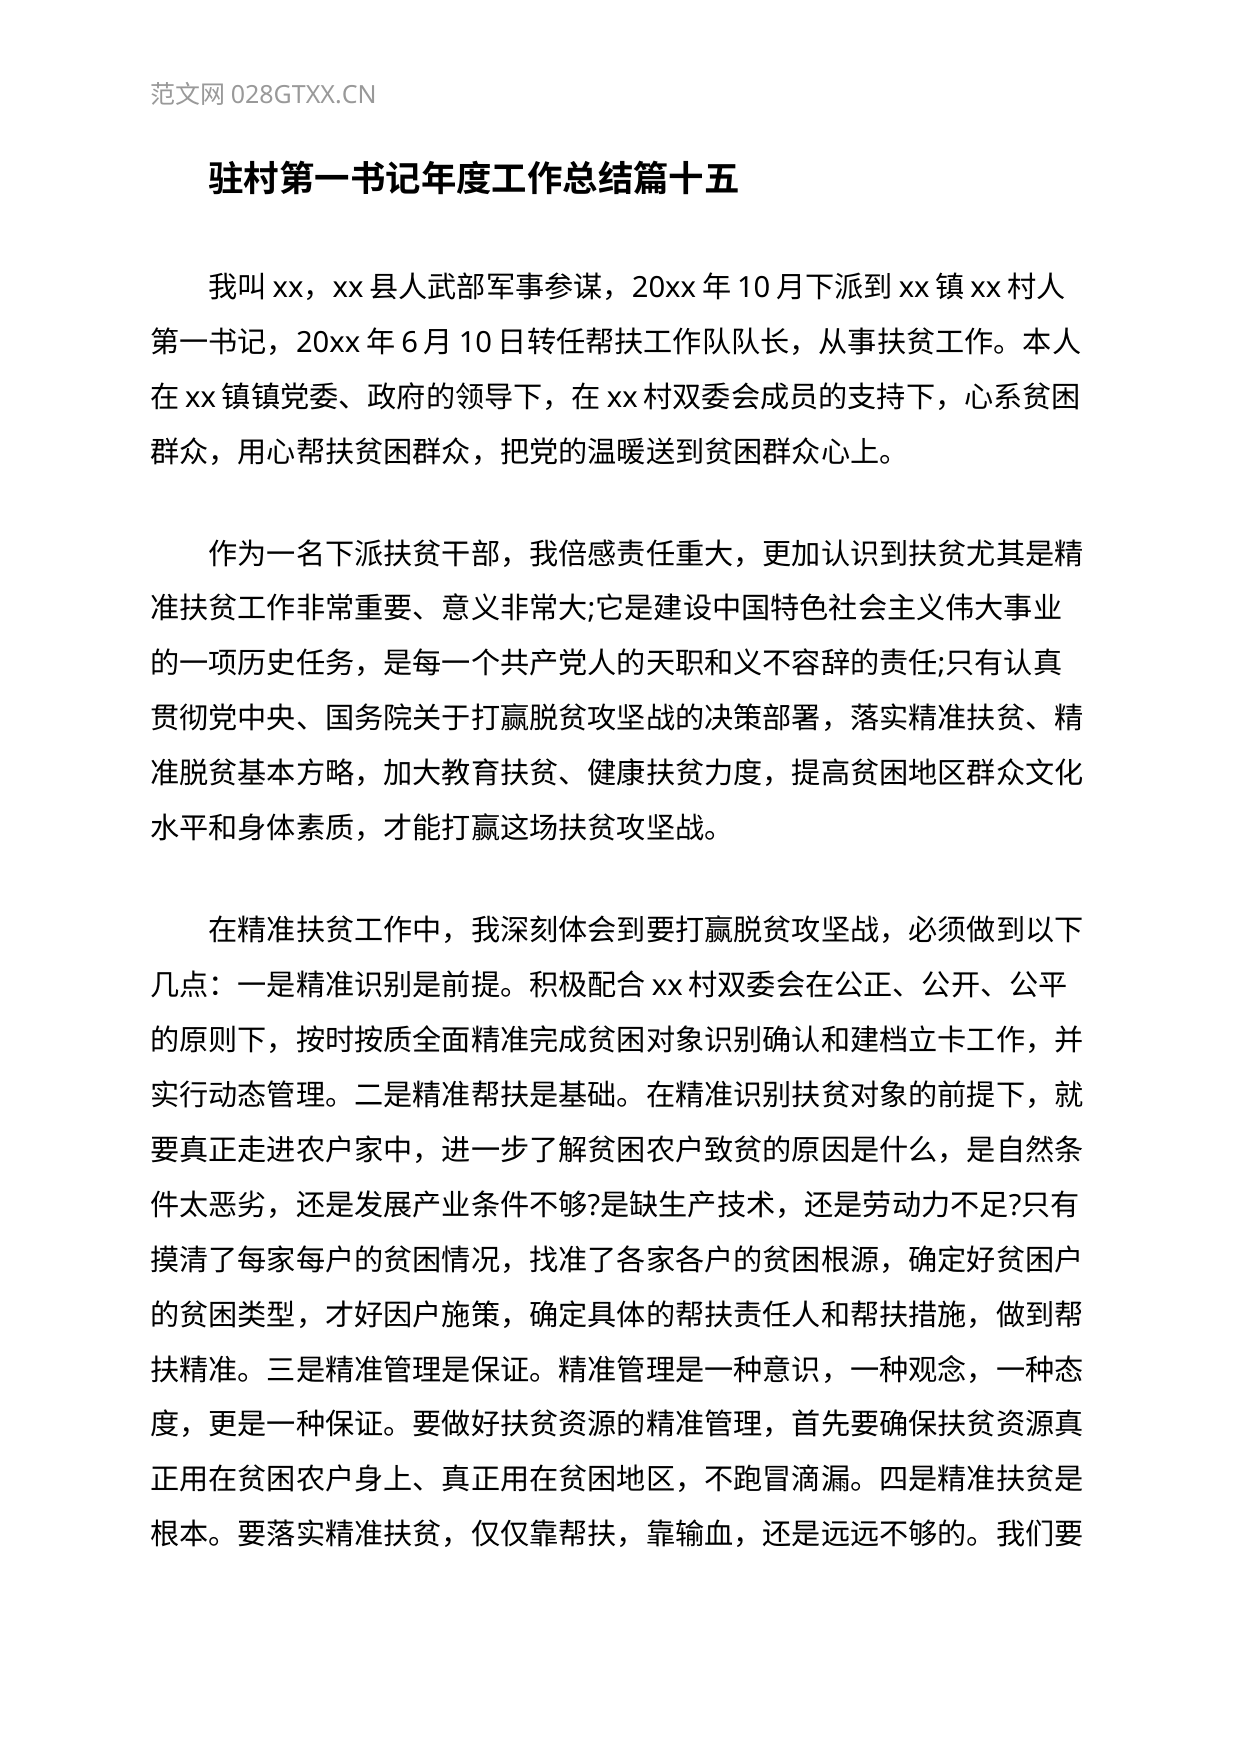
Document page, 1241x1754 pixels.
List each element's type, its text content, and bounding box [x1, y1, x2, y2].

text 我叫xx，xx县人武部军事参谋，20xx年10月下派到xx镇xx村人第一书记，20xx年6月10日转任帮扶工作队队长，从事扶贫工作。本人在xx镇镇党委、政府的领导下，在xx村双委会成员的支持下，心系贫困群众，用心帮扶贫困群众，把党的温暖送到贫困群众心上。 [150, 263, 1090, 471]
text 驻村第一书记年度工作总结篇十五 [150, 150, 1090, 201]
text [150, 907, 1090, 1553]
text 作为一名下派扶贫干部，我倍感责任重大，更加认识到扶贫尤其是精准扶贫工作非常重要、意义非常大;它是建设中国特色社会主义伟大事业的一项历史任务，是每一个共产党人的天职和义不容辞的责任;只有认真贯彻党中央、国务院关于打赢脱贫攻坚战的决策部署，落实精准扶贫、精准脱贫基本方略，加大教育扶贫、健康扶贫力度，提高贫困地区群众文化水平和身体素质，才能打赢这场扶贫攻坚战。 [150, 530, 1090, 847]
